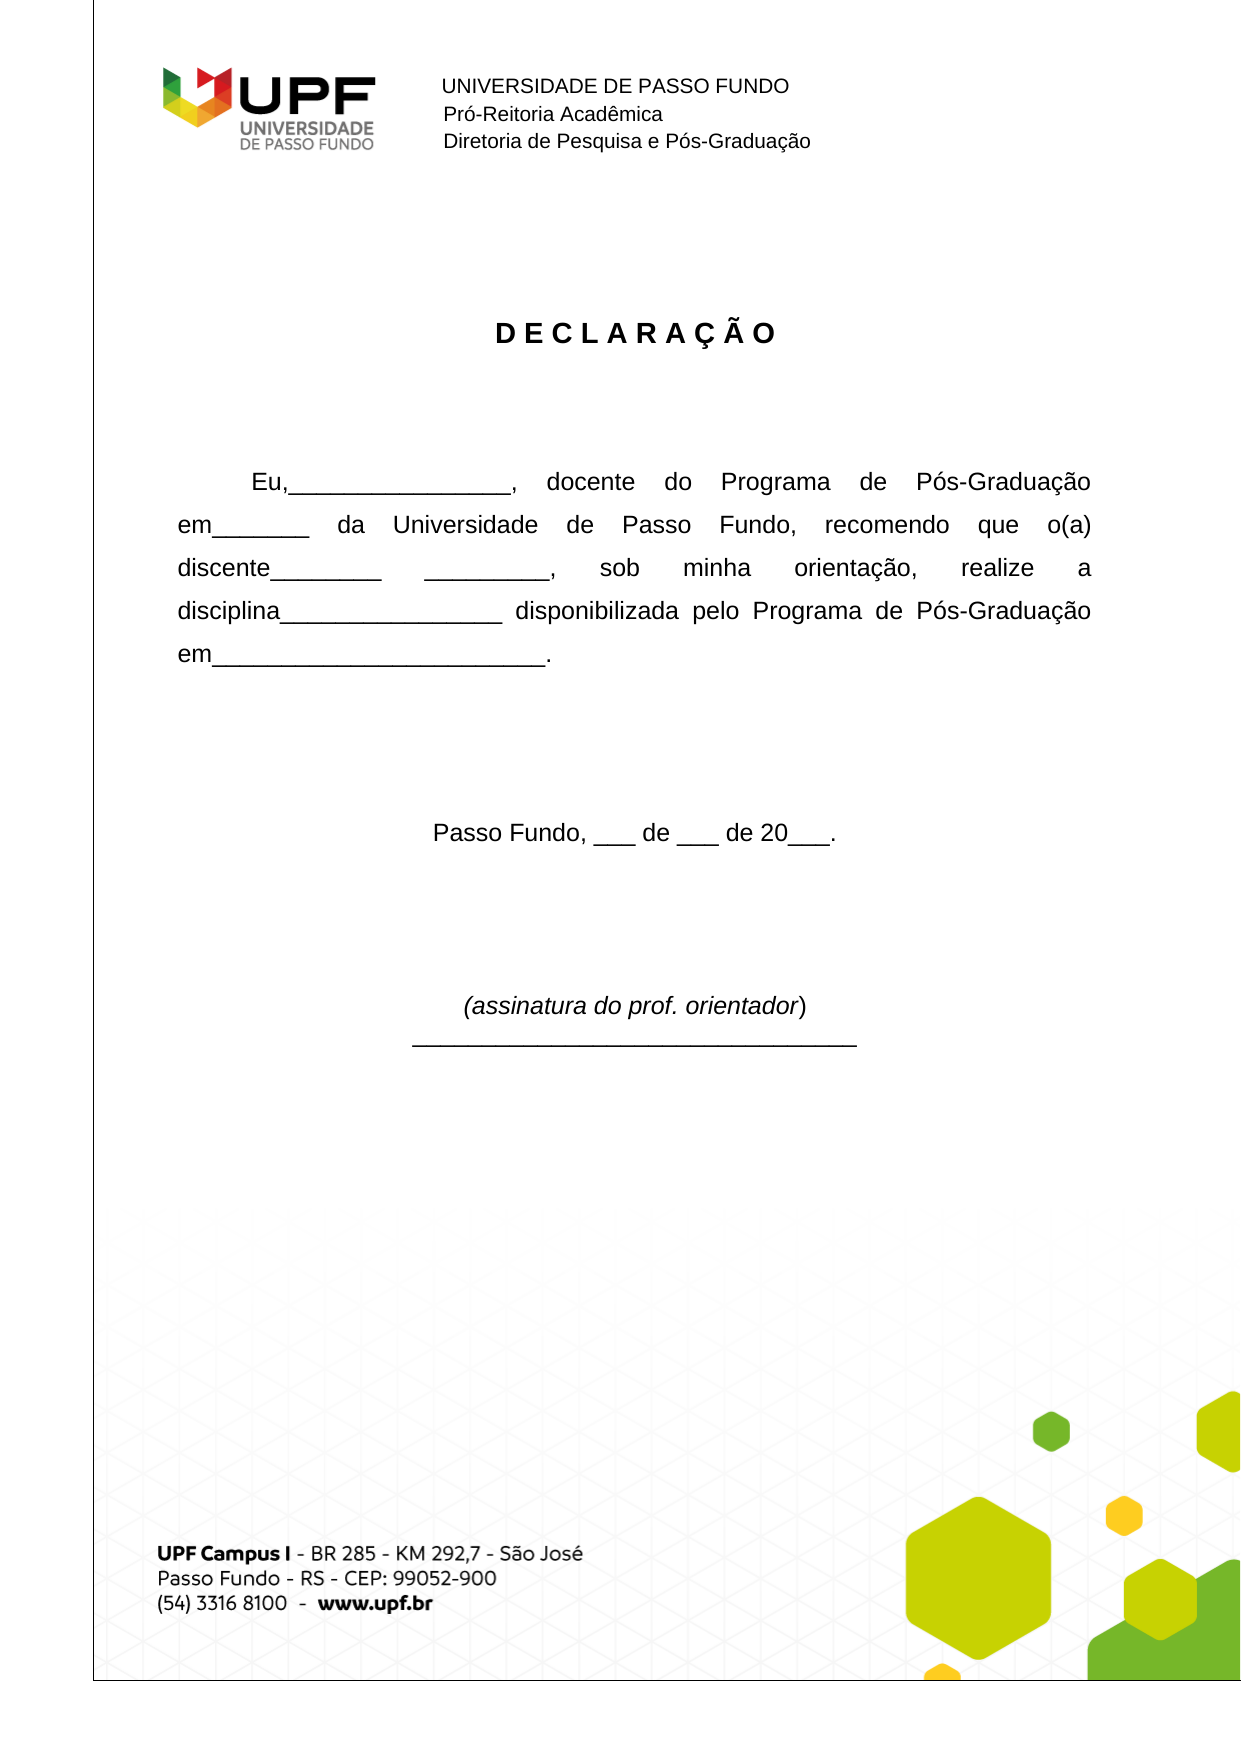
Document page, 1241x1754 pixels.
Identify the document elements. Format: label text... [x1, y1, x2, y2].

text Passo Fundo, ___ de ___ de 20___. [177, 818, 1092, 847]
text ________________________________ [177, 1019, 1092, 1048]
picture [94, 0, 1241, 1680]
text (assinatura do prof. orientador) [177, 991, 1092, 1019]
text D E C L A R A Ç Ã O [177, 316, 1092, 349]
text Eu,________________, docente do Programa de Pós-Graduação em_______ da Universidade de Passo Fundo, recomendo que o(a) discente________ _________, sob minha orientação, realize a disciplina________________ disponibilizada pelo Programa de Pós-Graduação em________________________. [177, 467, 1092, 668]
